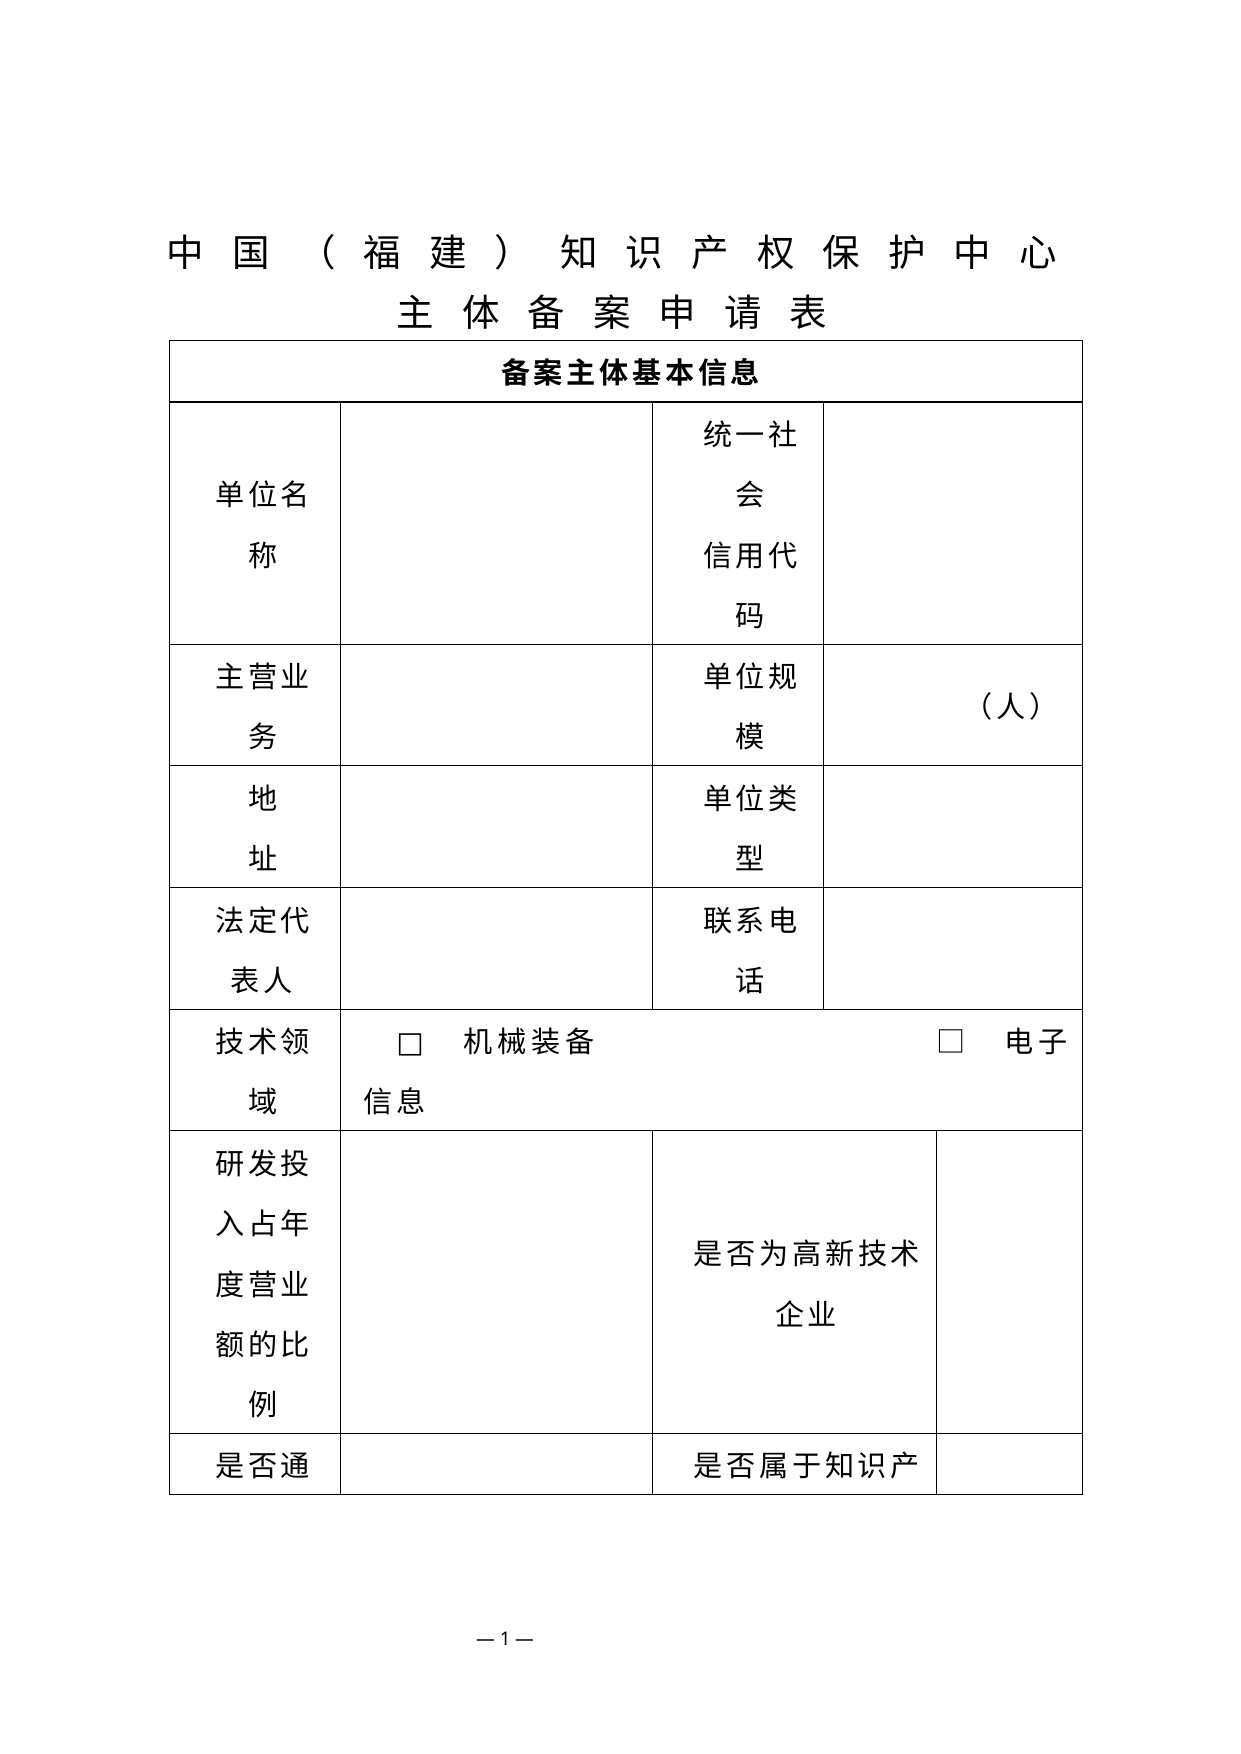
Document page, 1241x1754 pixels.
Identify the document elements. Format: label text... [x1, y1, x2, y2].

table_cell 单位名称 [170, 403, 340, 644]
table_cell 技术领域 [170, 1010, 340, 1130]
table_cell 是否属于知识产权 示范或优势企业 [653, 1434, 936, 1494]
table_cell 联系电话 [653, 888, 823, 1009]
table_cell 研发投入占年度营业额的比例 [170, 1131, 340, 1433]
table_cell 单位规模 [653, 645, 823, 765]
table_cell 是否通过贯标绩效评价或认证 [170, 1434, 340, 1494]
table_cell （人） [824, 645, 1082, 765]
table_cell 是否为高新技术企业 [653, 1131, 936, 1433]
table_cell [341, 888, 652, 1009]
table_cell [341, 645, 652, 765]
table_cell 单位类型 [653, 766, 823, 887]
table_cell [341, 403, 652, 644]
table_header 备案主体基本信息 [170, 341, 1082, 401]
table_cell [824, 766, 1082, 887]
text 中国（福建）知识产权保护中心主体备案申请表 [167, 219, 1085, 340]
table_cell [937, 1434, 1082, 1494]
table_cell 法定代表人 [170, 888, 340, 1009]
table_cell 统一社会 信用代码 [653, 403, 823, 644]
table_cell □ 机械装备 □ 电子信息 [341, 1010, 1082, 1130]
table_cell 主营业务 [170, 645, 340, 765]
table_cell 地 址 [170, 766, 340, 887]
table_cell [341, 1434, 652, 1494]
table_cell [341, 1131, 652, 1433]
table_cell [937, 1131, 1082, 1433]
table_cell [824, 403, 1082, 644]
table_cell [824, 888, 1082, 1009]
table_cell [341, 766, 652, 887]
